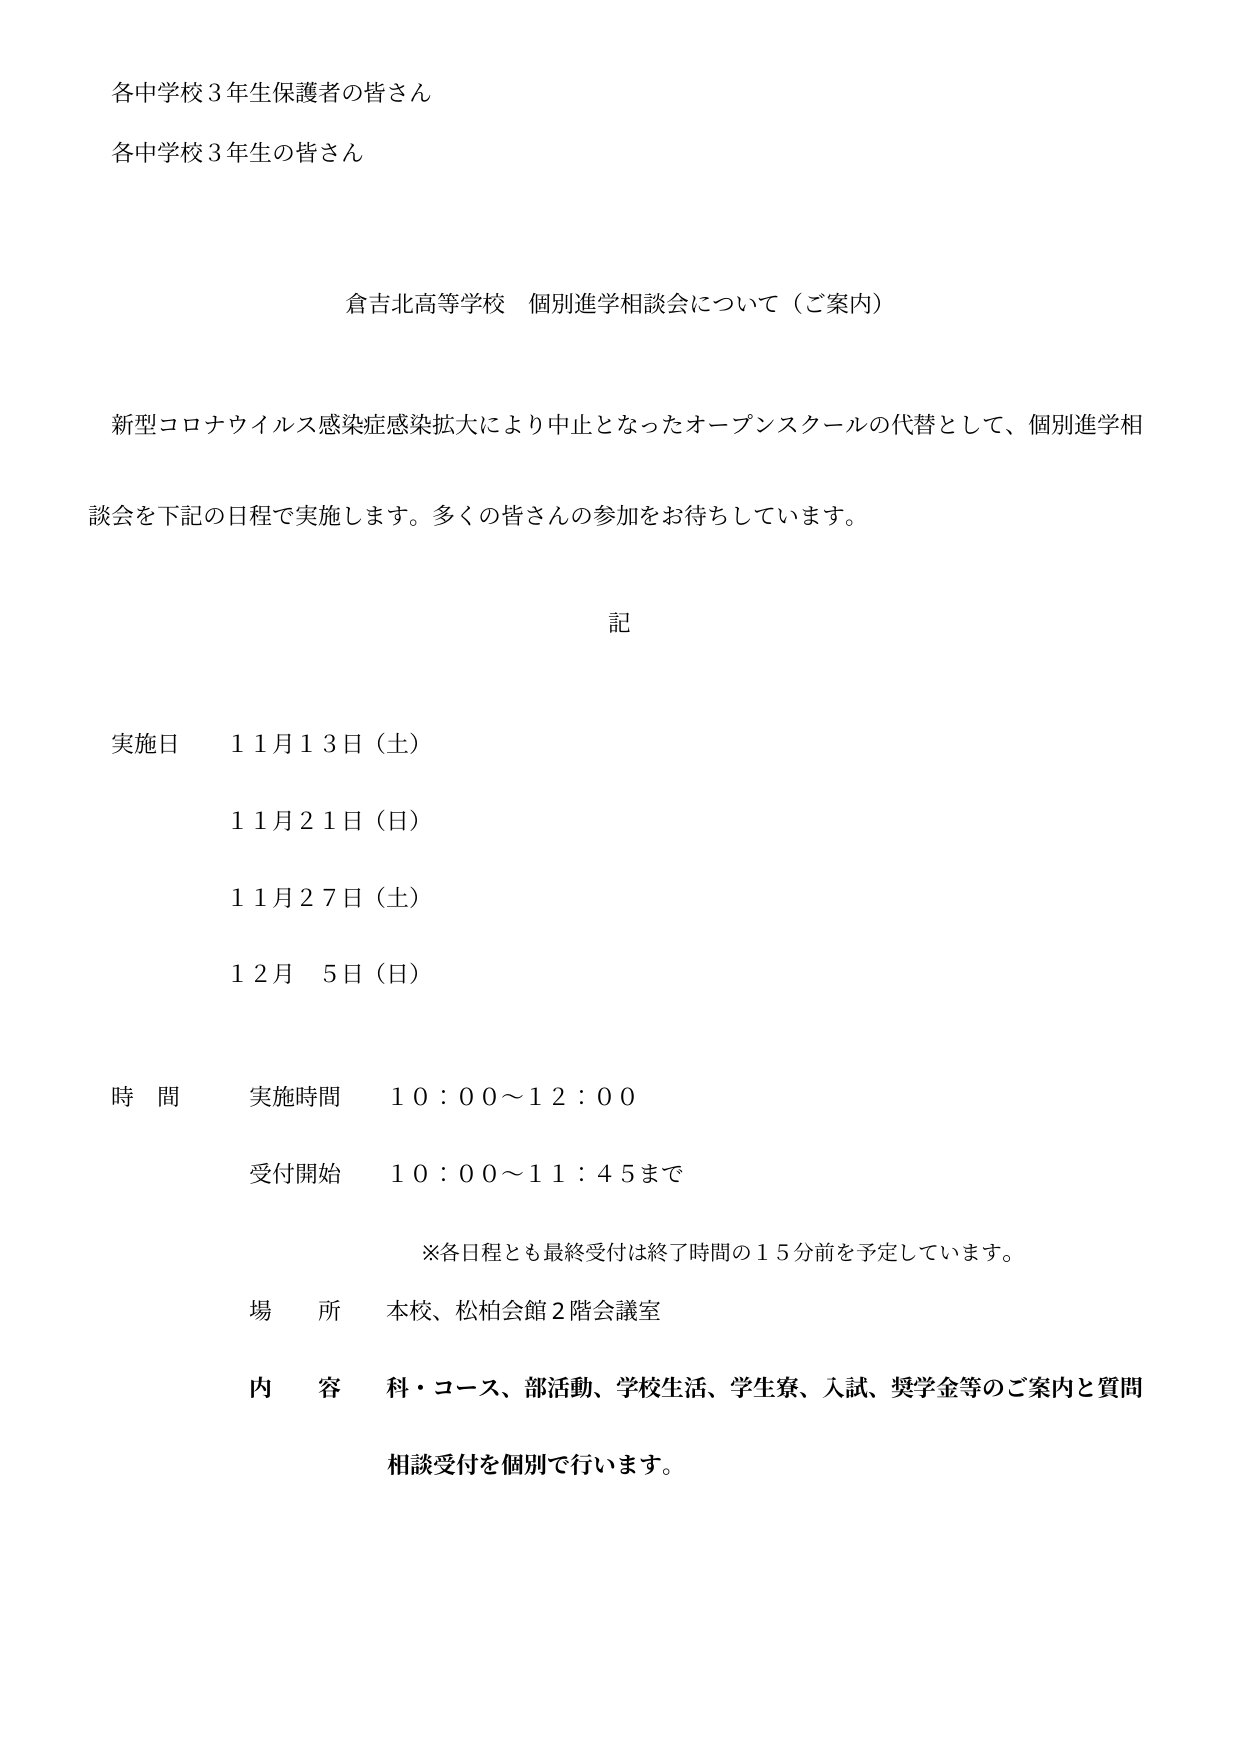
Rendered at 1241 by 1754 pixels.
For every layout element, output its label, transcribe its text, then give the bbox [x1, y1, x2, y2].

text 内 容 科・コース、部活動、学校生活、学生寮、入試、奨学金等のご案内と質問 [89, 1357, 1152, 1417]
text 相談受付を個別で行います。 [89, 1433, 1152, 1494]
text 場 所 本校、松柏会館2階会議室 [89, 1280, 1152, 1340]
text １１月２１日（日） [89, 789, 1152, 849]
text 各中学校３年生保護者の皆さん [89, 61, 1152, 122]
text 各中学校３年生の皆さん [89, 122, 1152, 182]
text １２月 ５日（日） [89, 943, 1152, 1003]
text １１月２７日（土） [89, 866, 1152, 926]
text 倉吉北高等学校 個別進学相談会について（ご案内） [89, 273, 1152, 333]
text 時 間 実施時間 １０：００～１２：００ [89, 1066, 1152, 1126]
subtitle 記 [89, 591, 1152, 652]
text 実施日 １１月１３日（土） [89, 712, 1152, 773]
list ※各日程とも最終受付は終了時間の１５分前を予定しています。 [401, 1219, 1152, 1280]
text 受付開始 １０：００～１１：４５まで [89, 1142, 1152, 1203]
text 新型コロナウイルス感染症感染拡大により中止となったオープンスクールの代替として、個別進学相談会を下記の日程で実施します。多くの皆さんの参加をお待ちしています。 [89, 394, 1152, 545]
